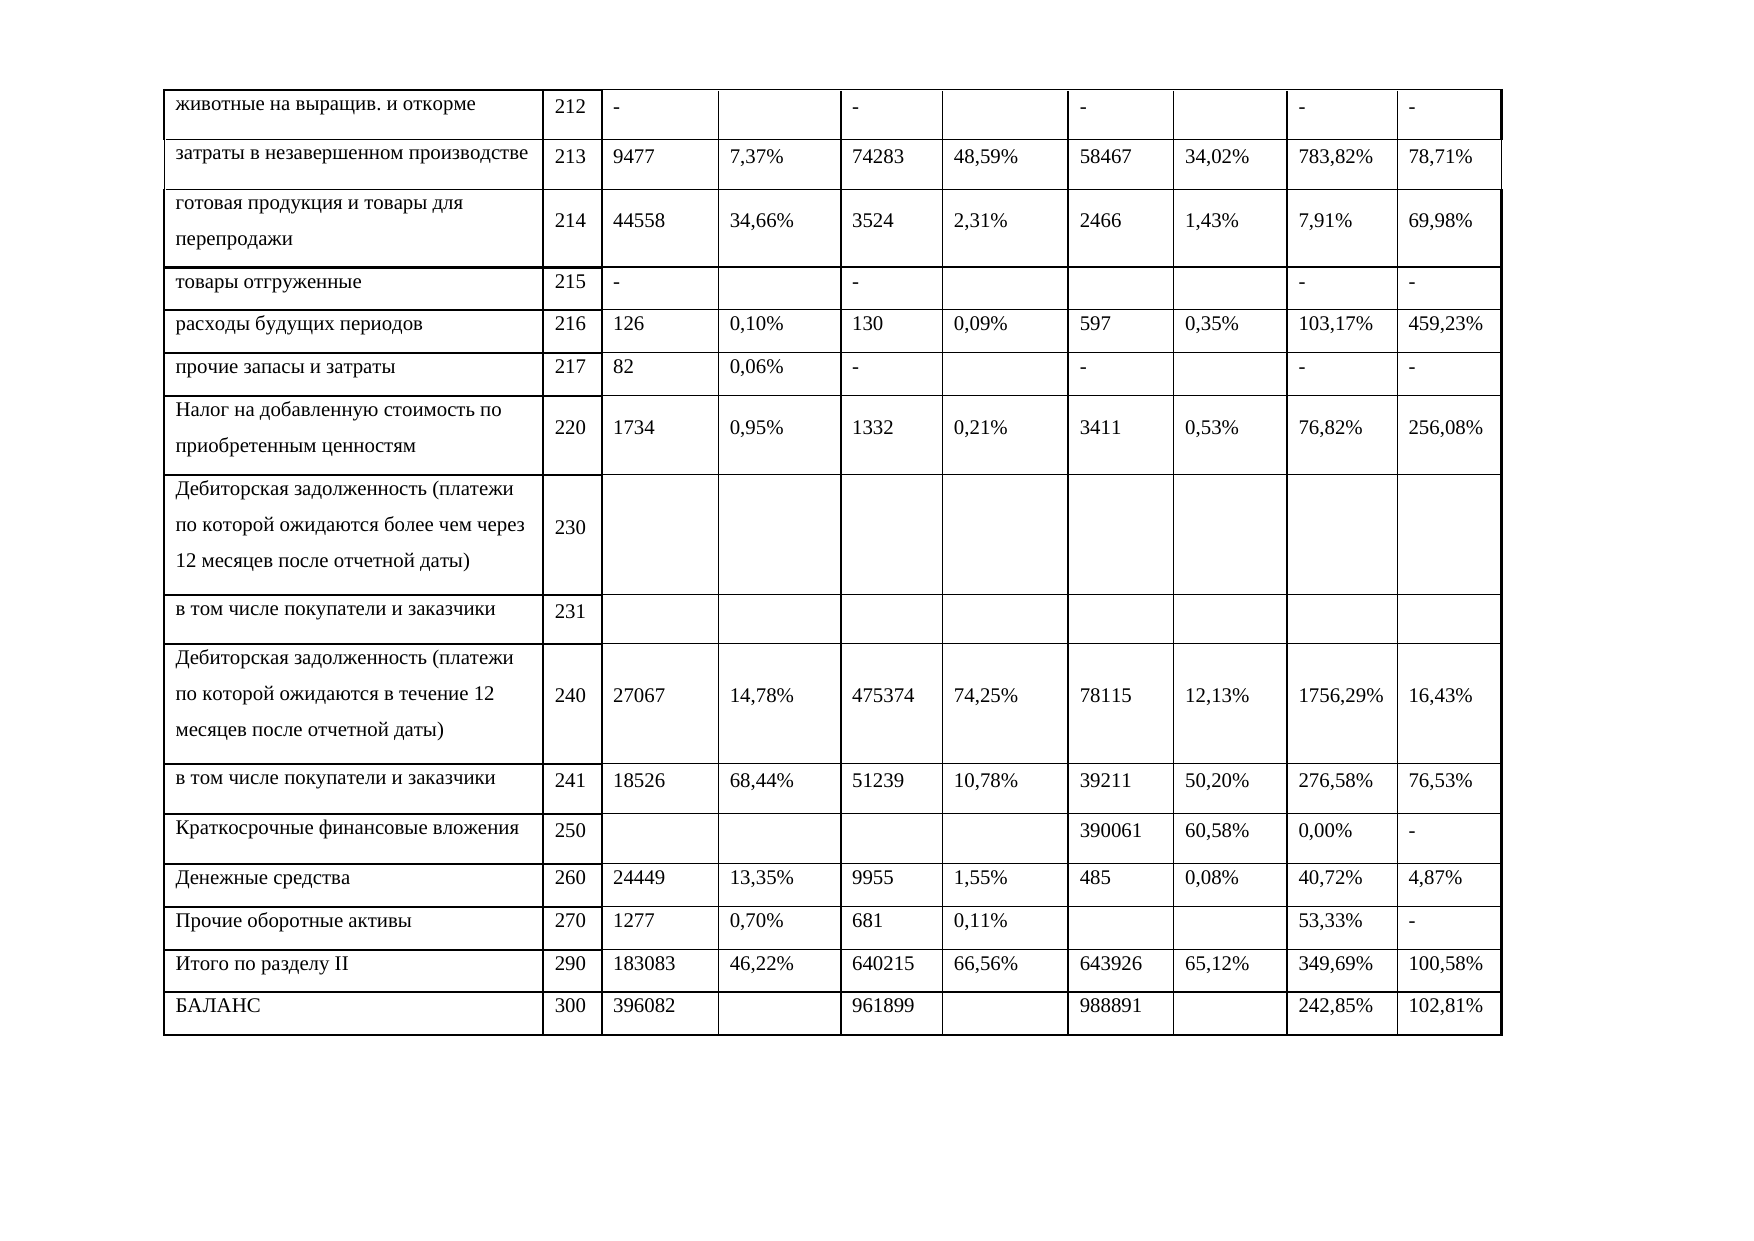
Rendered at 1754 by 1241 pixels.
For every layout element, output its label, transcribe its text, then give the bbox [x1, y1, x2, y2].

table_cell 597 [1069, 310, 1173, 352]
table_cell Денежные средства [165, 865, 542, 906]
table_cell [603, 814, 718, 863]
table_cell Итого по разделу II [165, 951, 542, 991]
table_cell затраты в незавершенном производстве [165, 140, 542, 189]
table_cell 270 [544, 908, 601, 948]
table_cell 961899 [842, 993, 942, 1034]
table_cell 475374 [842, 644, 942, 763]
table_cell 212 [544, 91, 601, 139]
table_cell 68,44% [719, 764, 840, 813]
table_cell [1288, 475, 1397, 594]
table_cell 100,58% [1398, 950, 1500, 991]
table_cell [719, 814, 840, 863]
table_cell 215 [544, 269, 601, 309]
table_cell 13,35% [719, 864, 840, 906]
table_cell 216 [544, 311, 601, 352]
table_cell 103,17% [1288, 310, 1397, 352]
table_cell - [1398, 353, 1500, 395]
table_cell [842, 814, 942, 863]
table_cell 459,23% [1398, 310, 1500, 352]
table_cell 1756,29% [1288, 644, 1397, 763]
table_cell 0,09% [943, 310, 1067, 352]
table_cell - [842, 353, 942, 395]
table_cell 2466 [1069, 190, 1173, 266]
table_cell 3411 [1069, 396, 1173, 474]
table_cell 4,87% [1398, 864, 1500, 906]
table_cell 1277 [603, 907, 718, 948]
table_cell - [1288, 90, 1397, 139]
table_cell 27067 [603, 644, 718, 763]
table_cell - [1288, 268, 1397, 309]
table_cell [943, 814, 1067, 863]
table_cell в том числе покупатели и заказчики [165, 596, 542, 642]
table_cell 126 [603, 310, 718, 352]
table_cell 76,82% [1288, 396, 1397, 474]
table_cell 58467 [1069, 140, 1173, 189]
table_cell 1734 [603, 396, 718, 474]
table_cell 78115 [1069, 644, 1173, 763]
table_cell - [603, 90, 718, 139]
table_cell - [1069, 90, 1173, 139]
table_cell [603, 475, 718, 594]
table_cell [1069, 268, 1173, 309]
table_cell Дебиторская задолженность (платежи по которой ожидаются в течение 12 месяцев после отчетной даты) [165, 645, 542, 763]
table_cell 39211 [1069, 764, 1173, 813]
table_cell [1174, 993, 1286, 1034]
table_cell 24449 [603, 864, 718, 906]
table_cell 240 [544, 645, 601, 763]
table_cell 0,00% [1288, 814, 1397, 863]
table_cell [943, 268, 1067, 309]
table_cell 1,55% [943, 864, 1067, 906]
table_cell [1398, 475, 1500, 594]
table_cell 14,78% [719, 644, 840, 763]
table_cell [1288, 595, 1397, 642]
table_cell 250 [544, 815, 601, 863]
table_cell 485 [1069, 864, 1173, 906]
table_cell 213 [544, 140, 601, 189]
table_cell 51239 [842, 764, 942, 813]
table_cell 640215 [842, 950, 942, 991]
table_cell 231 [544, 596, 601, 642]
table_cell 0,35% [1174, 310, 1286, 352]
table_cell Налог на добавленную стоимость по приобретенным ценностям [165, 397, 542, 474]
table_cell 214 [544, 190, 601, 266]
table_cell 60,58% [1174, 814, 1286, 863]
table_cell 40,72% [1288, 864, 1397, 906]
table_cell 46,22% [719, 950, 840, 991]
table_cell 9477 [603, 140, 718, 189]
table_cell [1069, 595, 1173, 642]
table_cell - [603, 268, 718, 309]
table_cell [1174, 907, 1286, 948]
table_cell 681 [842, 907, 942, 948]
table_cell 783,82% [1288, 140, 1397, 189]
table_cell - [1398, 268, 1500, 309]
table_cell 390061 [1069, 814, 1173, 863]
table_cell 2,31% [943, 190, 1067, 266]
table_cell [719, 993, 840, 1034]
table_cell [943, 353, 1067, 395]
table_cell - [1398, 814, 1500, 863]
table_cell 44558 [603, 190, 718, 266]
table_cell БАЛАНС [165, 993, 542, 1034]
table_cell 66,56% [943, 950, 1067, 991]
table_cell [842, 475, 942, 594]
table_cell 1332 [842, 396, 942, 474]
table_cell 0,08% [1174, 864, 1286, 906]
table_cell 9955 [842, 864, 942, 906]
table_cell [719, 268, 840, 309]
table_cell 130 [842, 310, 942, 352]
table_cell [1174, 90, 1287, 139]
table_cell [1174, 475, 1286, 594]
table_cell [719, 595, 840, 642]
table_cell Дебиторская задолженность (платежи по которой ожидаются более чем через 12 месяцев после отчетной даты) [165, 476, 542, 594]
table_cell [1069, 475, 1173, 594]
table_cell 0,70% [719, 907, 840, 948]
table_cell [943, 90, 1068, 139]
table_cell 18526 [603, 764, 718, 813]
table_cell 0,53% [1174, 396, 1286, 474]
table_cell 34,02% [1174, 140, 1286, 189]
table_cell 76,53% [1398, 764, 1500, 813]
table_cell 16,43% [1398, 644, 1500, 763]
table_cell [719, 90, 841, 139]
table_cell 102,81% [1398, 993, 1500, 1034]
table_cell Краткосрочные финансовые вложения [165, 815, 542, 863]
table_cell 643926 [1069, 950, 1173, 991]
table_cell расходы будущих периодов [165, 311, 542, 352]
table_cell 50,20% [1174, 764, 1286, 813]
table_cell 65,12% [1174, 950, 1286, 991]
table_cell [1398, 595, 1500, 642]
table_cell 74,25% [943, 644, 1067, 763]
table_cell 0,06% [719, 353, 840, 395]
table_cell [1174, 595, 1286, 642]
table_cell 276,58% [1288, 764, 1397, 813]
table_cell 10,78% [943, 764, 1067, 813]
table_cell [1174, 353, 1286, 395]
table_cell 396082 [603, 993, 718, 1034]
table_cell [719, 475, 840, 594]
table_cell 241 [544, 765, 601, 813]
table_cell 290 [544, 951, 601, 991]
table_cell [943, 595, 1067, 642]
table_cell 349,69% [1288, 950, 1397, 991]
table_cell - [842, 268, 942, 309]
table_cell 3524 [842, 190, 942, 266]
table_cell - [842, 90, 942, 139]
table_cell 242,85% [1288, 993, 1397, 1034]
table_cell 74283 [842, 140, 942, 189]
table_cell в том числе покупатели и заказчики [165, 765, 542, 813]
table_cell 1,43% [1174, 190, 1286, 266]
table_cell [842, 595, 942, 642]
table_cell животные на выращив. и откорме [165, 91, 542, 139]
table_cell прочие запасы и затраты [165, 354, 542, 395]
table_cell 69,98% [1398, 190, 1500, 266]
table_cell товары отгруженные [165, 269, 542, 309]
table_cell 0,11% [943, 907, 1067, 948]
table_cell [943, 475, 1067, 594]
table_cell 300 [544, 993, 601, 1034]
table_cell 0,95% [719, 396, 840, 474]
table_cell [603, 595, 718, 642]
table_cell 78,71% [1398, 140, 1501, 189]
table_cell 82 [603, 353, 718, 395]
table_cell - [1398, 90, 1500, 139]
table_cell 7,37% [719, 140, 840, 189]
table_cell 0,21% [943, 396, 1067, 474]
table_cell 256,08% [1398, 396, 1500, 474]
table_cell [1174, 268, 1286, 309]
table_cell [1069, 907, 1173, 948]
table_cell 260 [544, 865, 601, 906]
table_cell 12,13% [1174, 644, 1286, 763]
table_cell 220 [544, 397, 601, 474]
table_cell - [1398, 907, 1500, 948]
table_cell Прочие оборотные активы [165, 908, 542, 948]
table_cell 7,91% [1288, 190, 1397, 266]
table_cell 53,33% [1288, 907, 1397, 948]
table_cell - [1288, 353, 1397, 395]
table_cell 48,59% [943, 140, 1067, 189]
table_cell [943, 993, 1067, 1034]
table_cell 230 [544, 476, 601, 594]
table_cell готовая продукция и товары для перепродажи [165, 190, 542, 266]
table_cell 0,10% [719, 310, 840, 352]
table_cell 217 [544, 354, 601, 395]
table_cell 34,66% [719, 190, 840, 266]
table_cell 183083 [603, 950, 718, 991]
table_cell - [1069, 353, 1173, 395]
table_cell 988891 [1069, 993, 1173, 1034]
